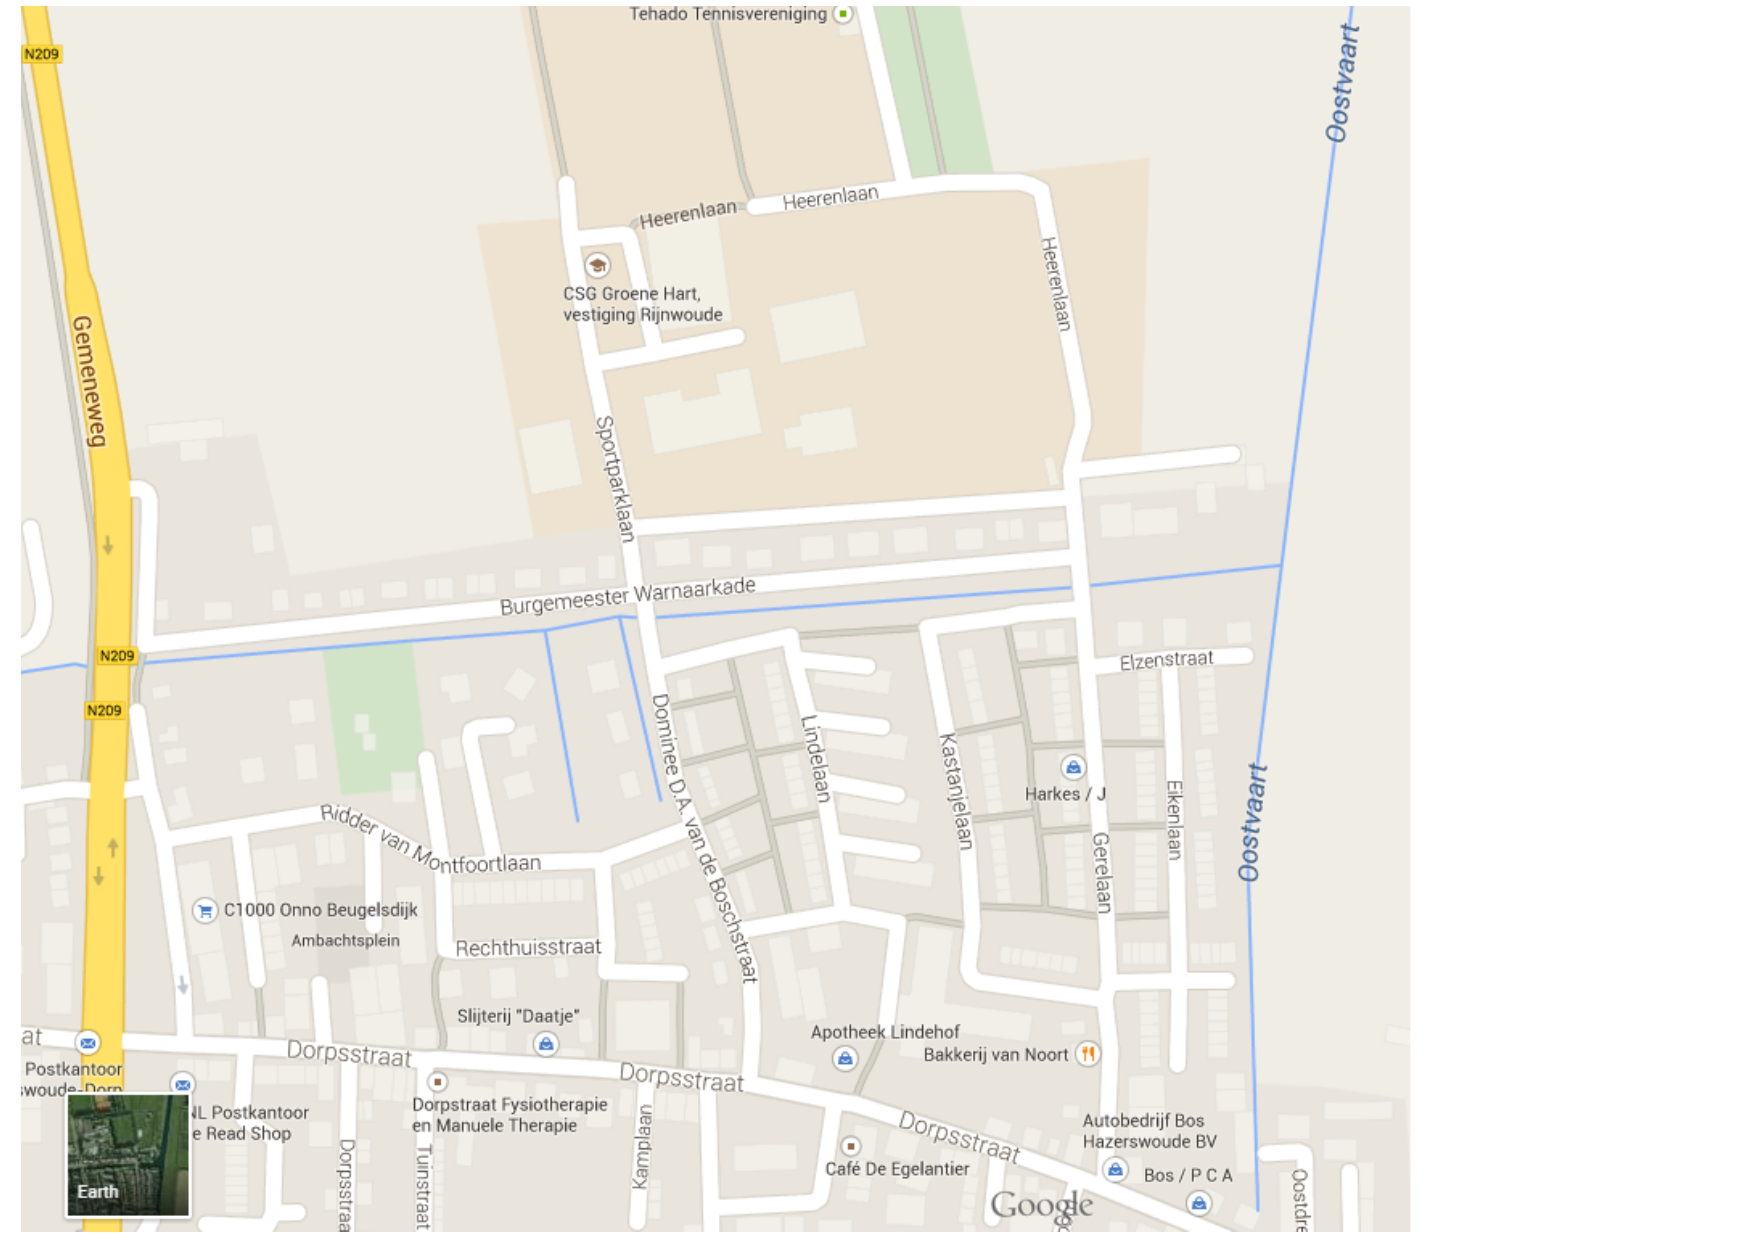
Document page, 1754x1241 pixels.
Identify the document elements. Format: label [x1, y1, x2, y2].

picture [20, 6, 1411, 1232]
